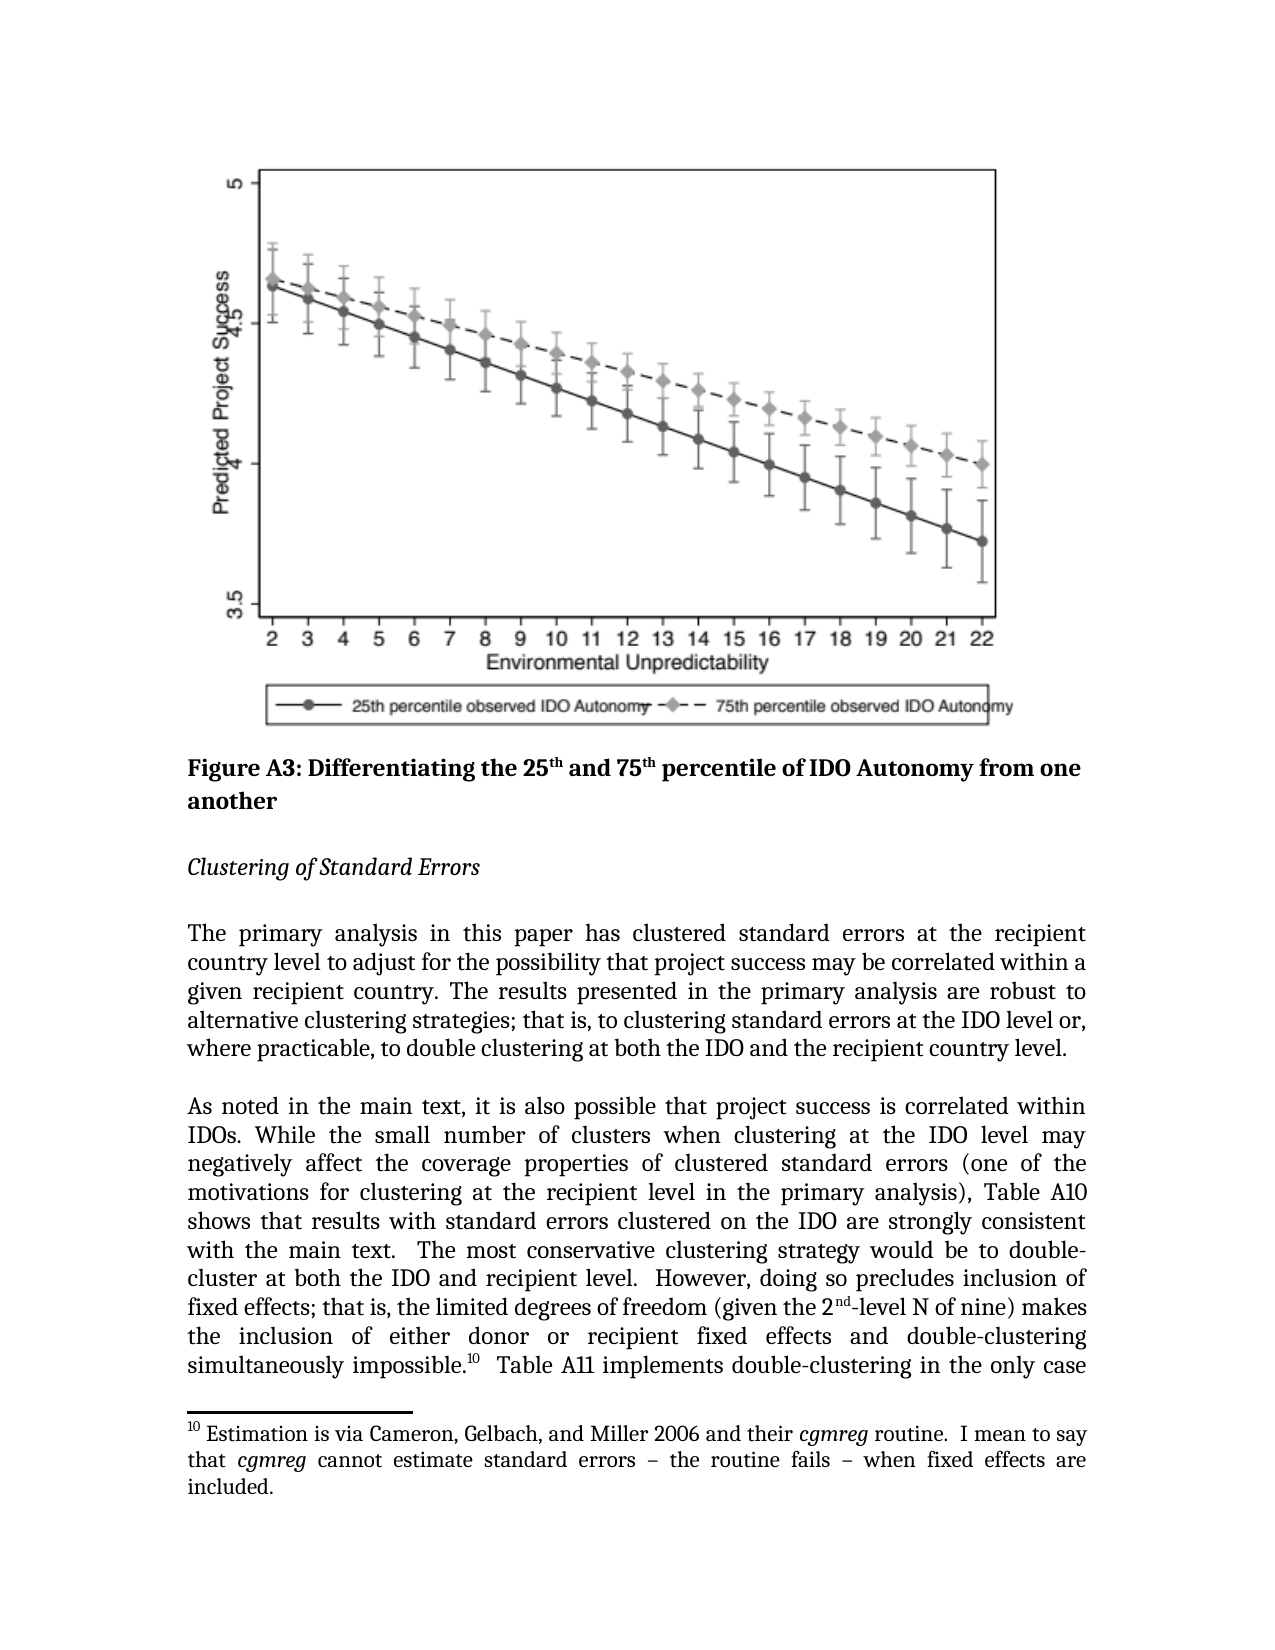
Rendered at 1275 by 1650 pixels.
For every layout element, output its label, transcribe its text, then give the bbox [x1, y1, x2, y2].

text Clustering of Standard Errors [187, 853, 1087, 882]
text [187, 1092, 1087, 1379]
text The primary analysis in this paper has clustered standard errors at the recipient country level to adjust for the possibility that project success may be correlated within a given recipient country. The results presented in the primary analysis are robust to alternative clustering strategies; that is, to clustering standard errors at the IDO level or, where practicable, to double clustering at both the IDO and the recipient country level. [187, 919, 1087, 1063]
text Figure A3: Differentiating the 25th and 75th percentile of IDO Autonomy from one another [187, 754, 1087, 816]
